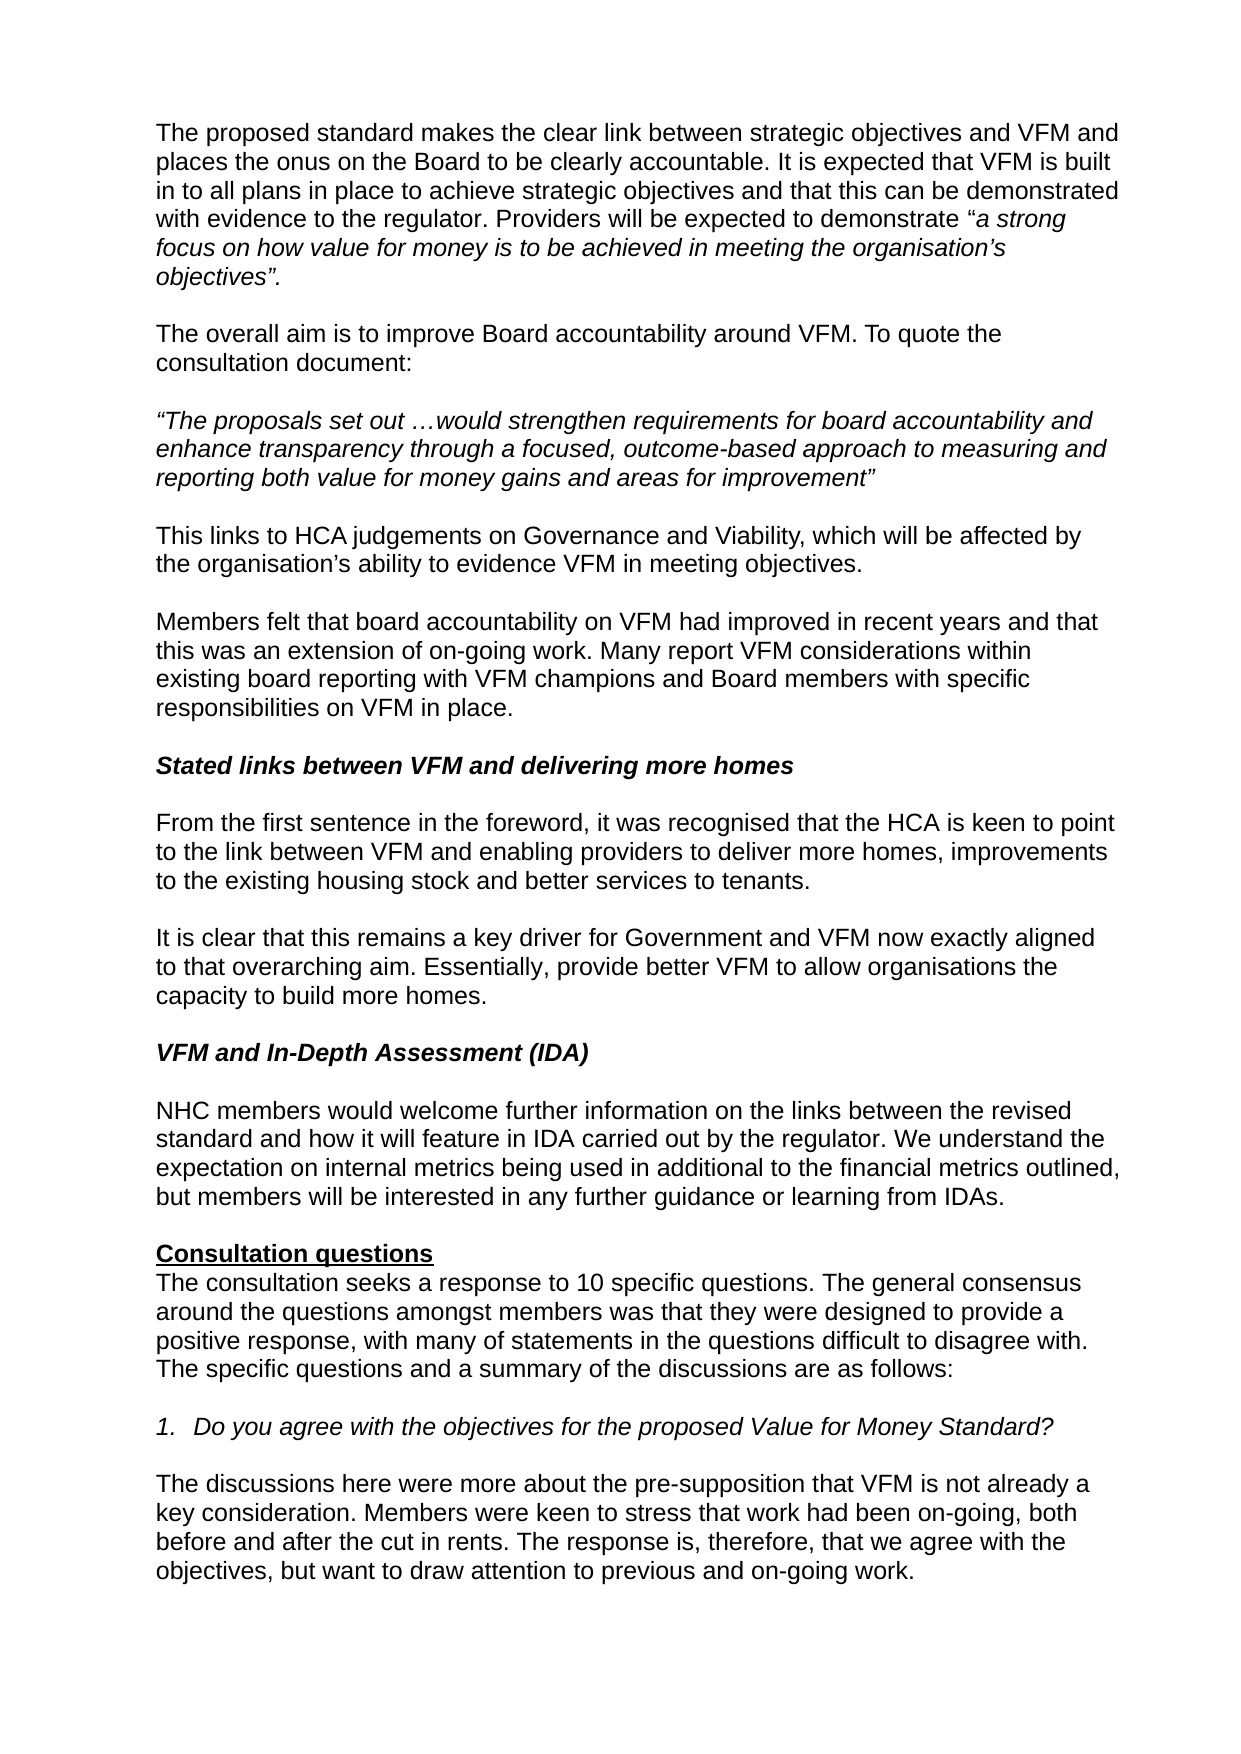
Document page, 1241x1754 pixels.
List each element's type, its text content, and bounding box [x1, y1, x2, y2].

text Consultation questions [156, 1239, 1122, 1268]
text NHC members would welcome further information on the links between the revised standard and how it will feature in IDA carried out by the regulator. We understand the expectation on internal metrics being used in additional to the financial metrics outlined, but members will be interested in any further guidance or learning from IDAs. [156, 1096, 1122, 1211]
text VFM and In-Depth Assessment (IDA) [156, 1038, 1122, 1067]
text From the first sentence in the foreword, it was recognised that the HCA is keen to point to the link between VFM and enabling providers to deliver more homes, improvements to the existing housing stock and better services to tenants. [156, 808, 1122, 894]
text It is clear that this remains a key driver for Government and VFM now exactly aligned to that overarching aim. Essentially, provide better VFM to allow organisations the capacity to build more homes. [156, 923, 1122, 1009]
text The discussions here were more about the pre-supposition that VFM is not already a key consideration. Members were keen to stress that work had been on-going, both before and after the cut in rents. The response is, therefore, that we agree with the objectives, but want to draw attention to previous and on-going work. [156, 1469, 1122, 1584]
text “The proposals set out …would strengthen requirements for board accountability and enhance transparency through a focused, outcome-based approach to measuring and reporting both value for money gains and areas for improvement” [156, 406, 1122, 492]
text The consultation seeks a response to 10 specific questions. The general consensus around the questions amongst members was that they were designed to provide a positive response, with many of statements in the questions difficult to disagree with. The specific questions and a summary of the discussions are as follows: [156, 1268, 1122, 1383]
text Members felt that board accountability on VFM had improved in recent years and that this was an extension of on-going work. Many report VFM considerations within existing board reporting with VFM champions and Board members with specific responsibilities on VFM in place. [156, 607, 1122, 722]
text The overall aim is to improve Board accountability around VFM. To quote the consultation document: [156, 319, 1122, 377]
text The proposed standard makes the clear link between strategic objectives and VFM and places the onus on the Board to be clearly accountable. It is expected that VFM is built in to all plans in place to achieve strategic objectives and that this can be demonstrated with evidence to the regulator. Providers will be expected to demonstrate “a strong focus on how value for money is to be achieved in meeting the organisation’s objectives”. [156, 118, 1122, 291]
list Do you agree with the objectives for the proposed Value for Money Standard? [156, 1412, 1122, 1441]
text Stated links between VFM and delivering more homes [156, 751, 1122, 779]
text This links to HCA judgements on Governance and Viability, which will be affected by the organisation’s ability to evidence VFM in meeting objectives. [156, 521, 1122, 578]
